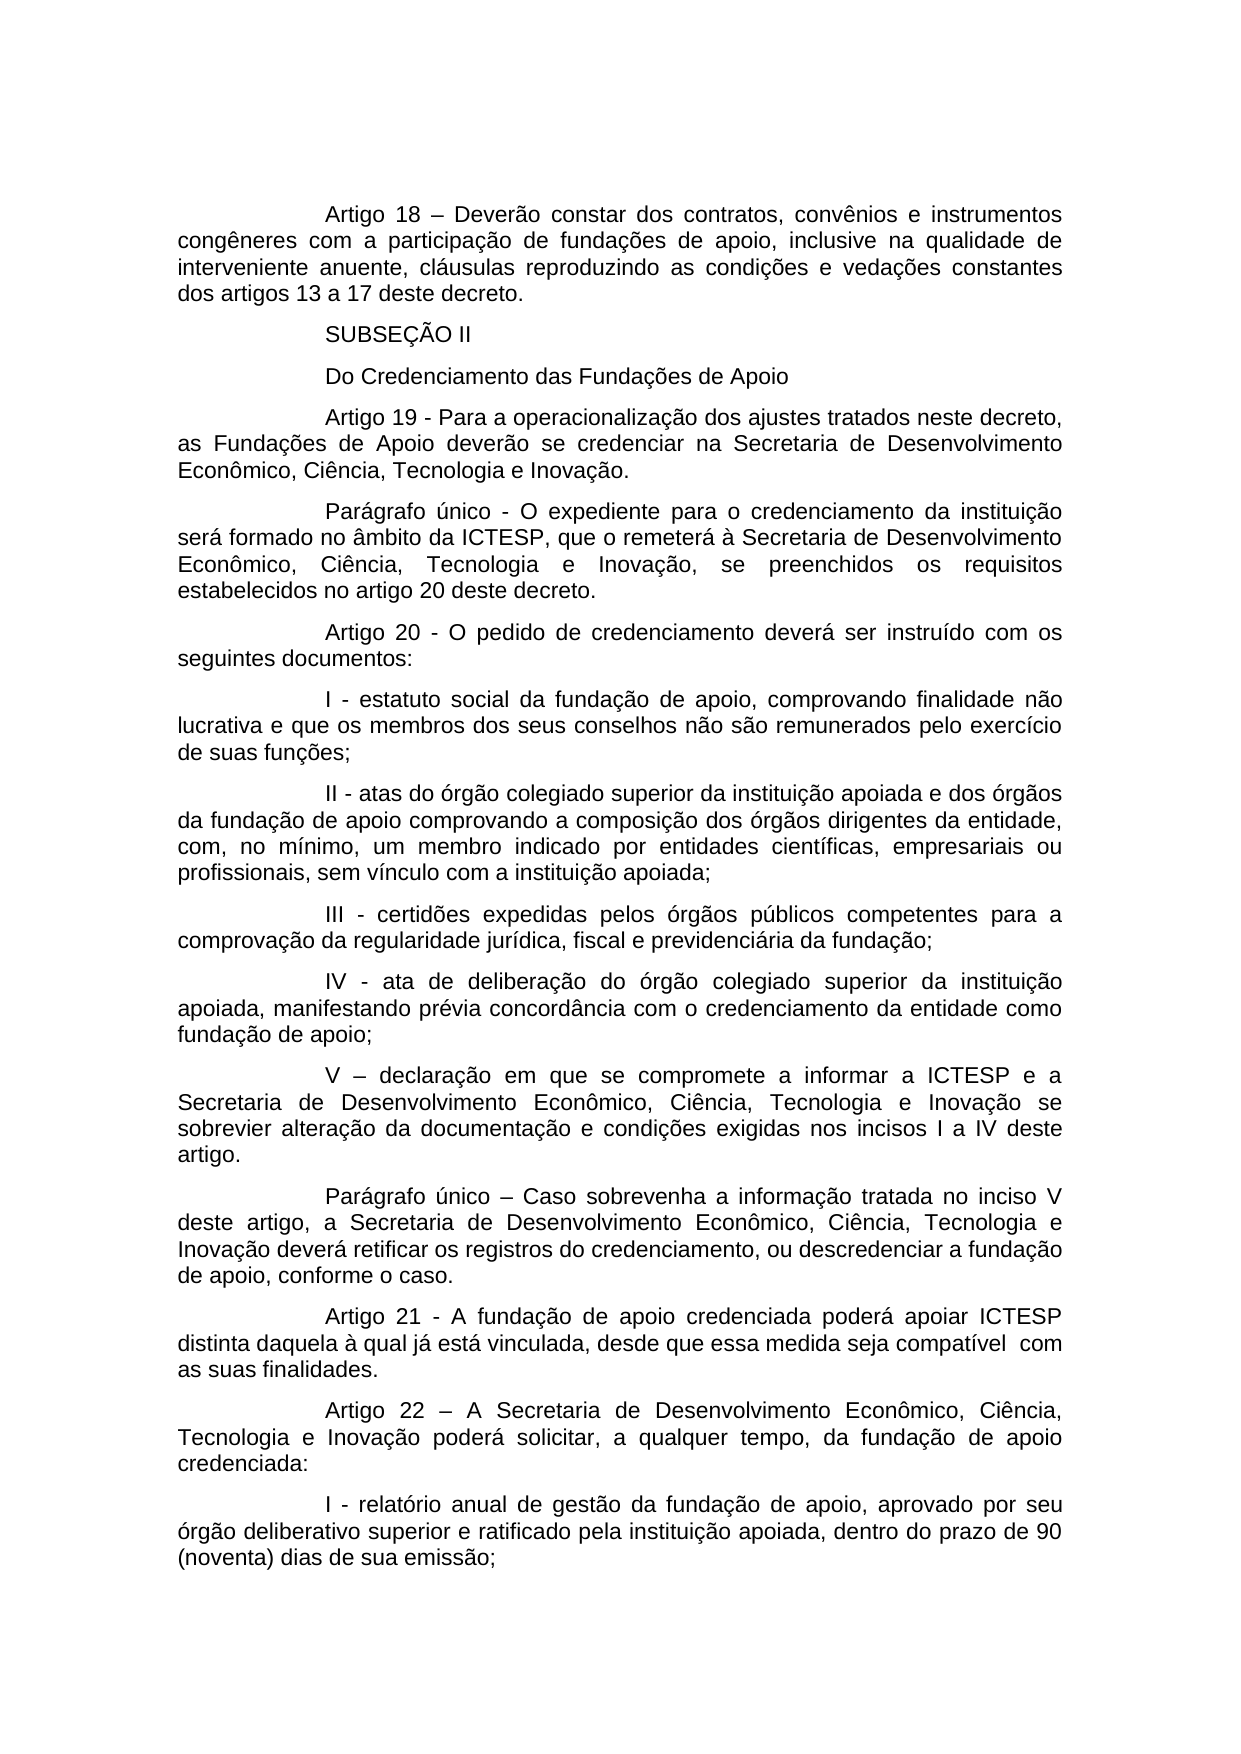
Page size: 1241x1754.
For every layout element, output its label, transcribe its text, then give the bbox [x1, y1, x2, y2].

text Artigo 21 - A fundação de apoio credenciada poderá apoiar ICTESP distinta daquela à qual já está vinculada, desde que essa medida seja compatível com as suas finalidades. [177, 1303, 1063, 1382]
text SUBSEÇÃO II [177, 321, 1063, 348]
text I - estatuto social da fundação de apoio, comprovando finalidade não lucrativa e que os membros dos seus conselhos não são remunerados pelo exercício de suas funções; [177, 686, 1063, 765]
text I - relatório anual de gestão da fundação de apoio, aprovado por seu órgão deliberativo superior e ratificado pela instituição apoiada, dentro do prazo de 90 (noventa) dias de sua emissão; [177, 1491, 1063, 1570]
text Artigo 19 - Para a operacionalização dos ajustes tratados neste decreto, as Fundações de Apoio deverão se credenciar na Secretaria de Desenvolvimento Econômico, Ciência, Tecnologia e Inovação. [177, 404, 1063, 483]
text V – declaração em que se compromete a informar a ICTESP e a Secretaria de Desenvolvimento Econômico, Ciência, Tecnologia e Inovação se sobrevier alteração da documentação e condições exigidas nos incisos I a IV deste artigo. [177, 1062, 1063, 1168]
text Artigo 20 - O pedido de credenciamento deverá ser instruído com os seguintes documentos: [177, 618, 1063, 671]
text Parágrafo único - O expediente para o credenciamento da instituição será formado no âmbito da ICTESP, que o remeterá à Secretaria de Desenvolvimento Econômico, Ciência, Tecnologia e Inovação, se preenchidos os requisitos estabelecidos no artigo 20 deste decreto. [177, 498, 1063, 603]
text Artigo 22 – A Secretaria de Desenvolvimento Econômico, Ciência, Tecnologia e Inovação poderá solicitar, a qualquer tempo, da fundação de apoio credenciada: [177, 1397, 1063, 1476]
text Do Credenciamento das Fundações de Apoio [177, 363, 1063, 389]
text IV - ata de deliberação do órgão colegiado superior da instituição apoiada, manifestando prévia concordância com o credenciamento da entidade como fundação de apoio; [177, 968, 1063, 1047]
text II - atas do órgão colegiado superior da instituição apoiada e dos órgãos da fundação de apoio comprovando a composição dos órgãos dirigentes da entidade, com, no mínimo, um membro indicado por entidades científicas, empresariais ou profissionais, sem vínculo com a instituição apoiada; [177, 780, 1063, 886]
text Parágrafo único – Caso sobrevenha a informação tratada no inciso V deste artigo, a Secretaria de Desenvolvimento Econômico, Ciência, Tecnologia e Inovação deverá retificar os registros do credenciamento, ou descredenciar a fundação de apoio, conforme o caso. [177, 1183, 1063, 1288]
text III - certidões expedidas pelos órgãos públicos competentes para a comprovação da regularidade jurídica, fiscal e previdenciária da fundação; [177, 901, 1063, 953]
text Artigo 18 – Deverão constar dos contratos, convênios e instrumentos congêneres com a participação de fundações de apoio, inclusive na qualidade de interveniente anuente, cláusulas reproduzindo as condições e vedações constantes dos artigos 13 a 17 deste decreto. [177, 201, 1063, 306]
